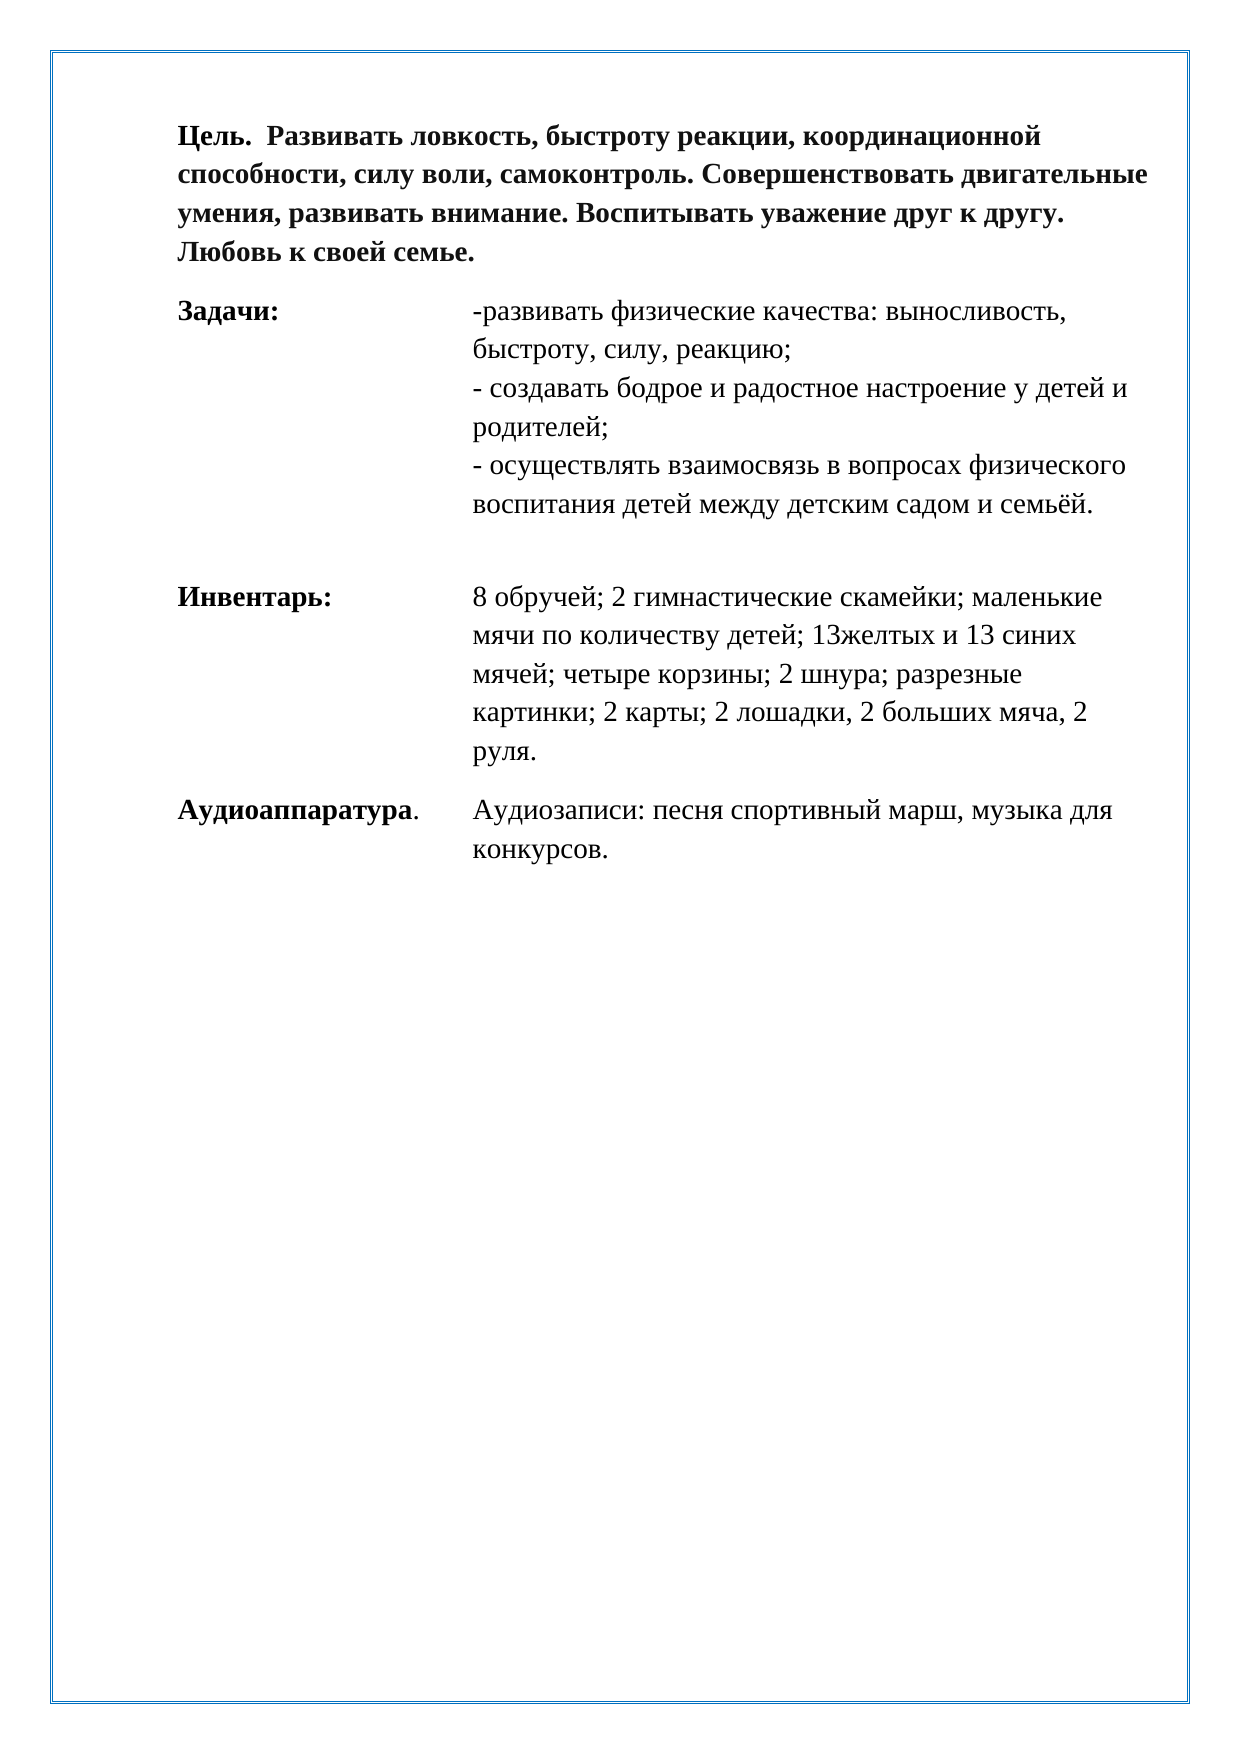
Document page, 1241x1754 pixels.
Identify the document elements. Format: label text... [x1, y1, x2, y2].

text Задачи: -развивать физические качества: выносливость, быстроту, силу, реакцию; - создавать бодрое и радостное настроение у детей и родителей; - осуществлять взаимосвязь в вопросах физического воспитания детей между детским садом и семьёй. [177, 293, 1152, 519]
text Аудиоаппаратура. Аудиозаписи: песня спортивный марш, музыка для конкурсов. [177, 792, 1152, 864]
text Инвентарь: 8 обручей; 2 гимнастические скамейки; маленькие мячи по количеству детей; 13желтых и 13 синих мячей; четыре корзины; 2 шнура; разрезные картинки; 2 карты; 2 лошадки, 2 больших мяча, 2 руля. [177, 579, 1152, 766]
text Цель. Развивать ловкость, быстроту реакции, координационной способности, силу воли, самоконтроль. Совершенствовать двигательные умения, развивать внимание. Воспитывать уважение друг к другу. Любовь к своей семье. [177, 118, 1152, 267]
